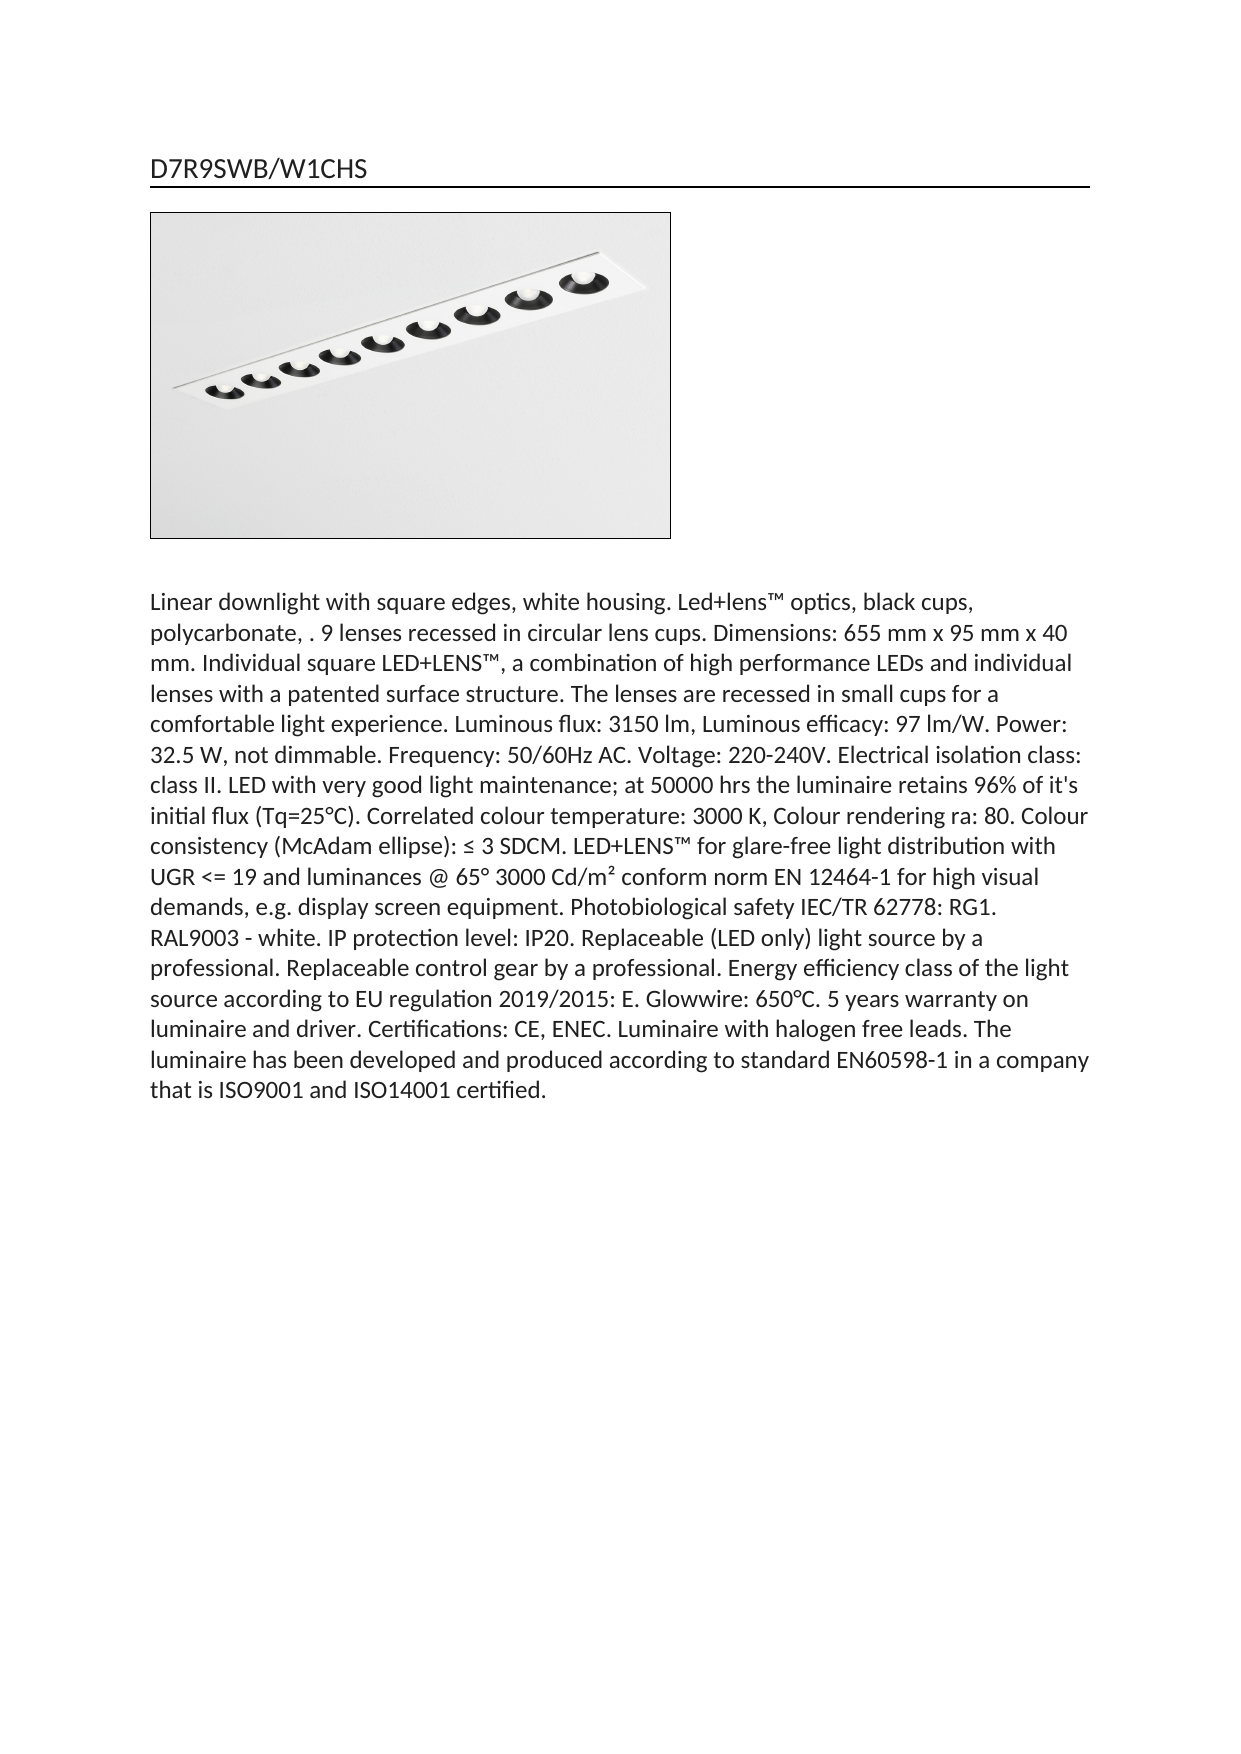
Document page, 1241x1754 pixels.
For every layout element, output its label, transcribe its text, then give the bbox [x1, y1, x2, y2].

picture [151, 213, 670, 538]
text Linear downlight with square edges, white housing. Led+lens™ optics, black cups, polycarbonate, . 9 lenses recessed in circular lens cups. Dimensions: 655 mm x 95 mm x 40 mm. Individual square LED+LENS™, a combination of high performance LEDs and individual lenses with a patented surface structure. The lenses are recessed in small cups for a comfortable light experience. Luminous flux: 3150 lm, Luminous efficacy: 97 lm/W. Power: 32.5 W, not dimmable. Frequency: 50/60Hz AC. Voltage: 220-240V. Electrical isolation class: class II. LED with very good light maintenance; at 50000 hrs the luminaire retains 96% of it's initial flux (Tq=25°C). Correlated colour temperature: 3000 K, Colour rendering ra: 80. Colour consistency (McAdam ellipse): ≤ 3 SDCM. LED+LENS™ for glare-free light distribution with UGR <= 19 and luminances @ 65° 3000 Cd/m² conform norm EN 12464-1 for high visual demands, e.g. display screen equipment. Photobiological safety IEC/TR 62778: RG1. RAL9003 - white. IP protection level: IP20. Replaceable (LED only) light source by a professional. Replaceable control gear by a professional. Energy efficiency class of the light source according to EU regulation 2019/2015: E. Glowwire: 650°C. 5 years warranty on luminaire and driver. Certifications: CE, ENEC. Luminaire with halogen free leads. The luminaire has been developed and produced according to standard EN60598-1 in a company that is ISO9001 and ISO14001 certified. [150, 586, 1090, 1105]
text D7R9SWB/W1CHS [150, 150, 1090, 186]
